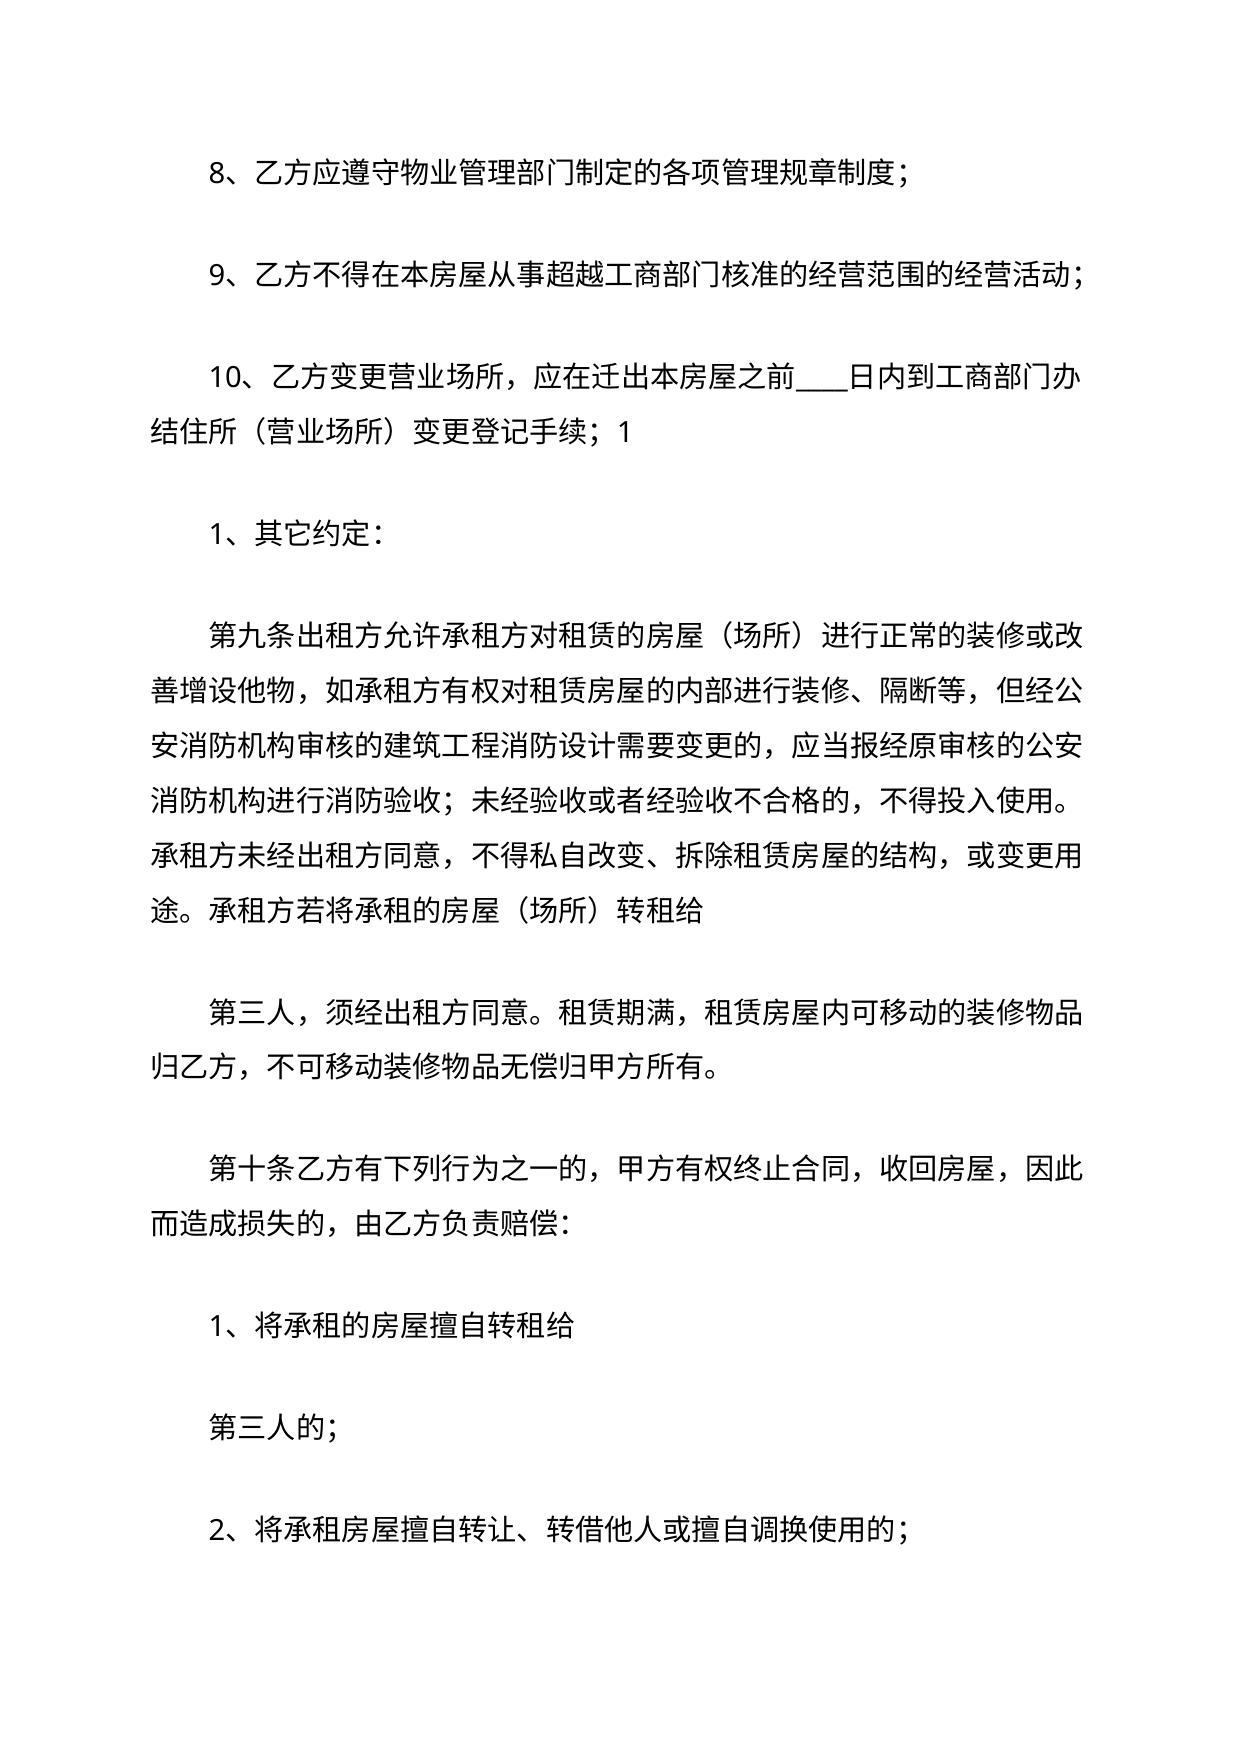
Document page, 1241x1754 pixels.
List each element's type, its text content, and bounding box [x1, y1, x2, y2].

text 8、乙方应遵守物业管理部门制定的各项管理规章制度； [150, 150, 1090, 192]
text 第三人，须经出租方同意。租赁期满，租赁房屋内可移动的装修物品归乙方，不可移动装修物品无偿归甲方所有。 [150, 989, 1090, 1086]
text 1、其它约定： [150, 511, 1090, 553]
text 第三人的； [150, 1404, 1090, 1447]
text 第九条出租方允许承租方对租赁的房屋（场所）进行正常的装修或改善增设他物，如承租方有权对租赁房屋的内部进行装修、隔断等，但经公安消防机构审核的建筑工程消防设计需要变更的，应当报经原审核的公安消防机构进行消防验收；未经验收或者经验收不合格的，不得投入使用。承租方未经出租方同意，不得私自改变、拆除租赁房屋的结构，或变更用途。承租方若将承租的房屋（场所）转租给 [150, 613, 1090, 930]
text 第十条乙方有下列行为之一的，甲方有权终止合同，收回房屋，因此而造成损失的，由乙方负责赔偿： [150, 1146, 1090, 1243]
text 2、将承租房屋擅自转让、转借他人或擅自调换使用的； [150, 1506, 1090, 1549]
text 10、乙方变更营业场所，应在迁出本房屋之前____日内到工商部门办结住所（营业场所）变更登记手续；1 [150, 354, 1090, 451]
text 1、将承租的房屋擅自转租给 [150, 1302, 1090, 1345]
text 9、乙方不得在本房屋从事超越工商部门核准的经营范围的经营活动； [150, 252, 1090, 294]
